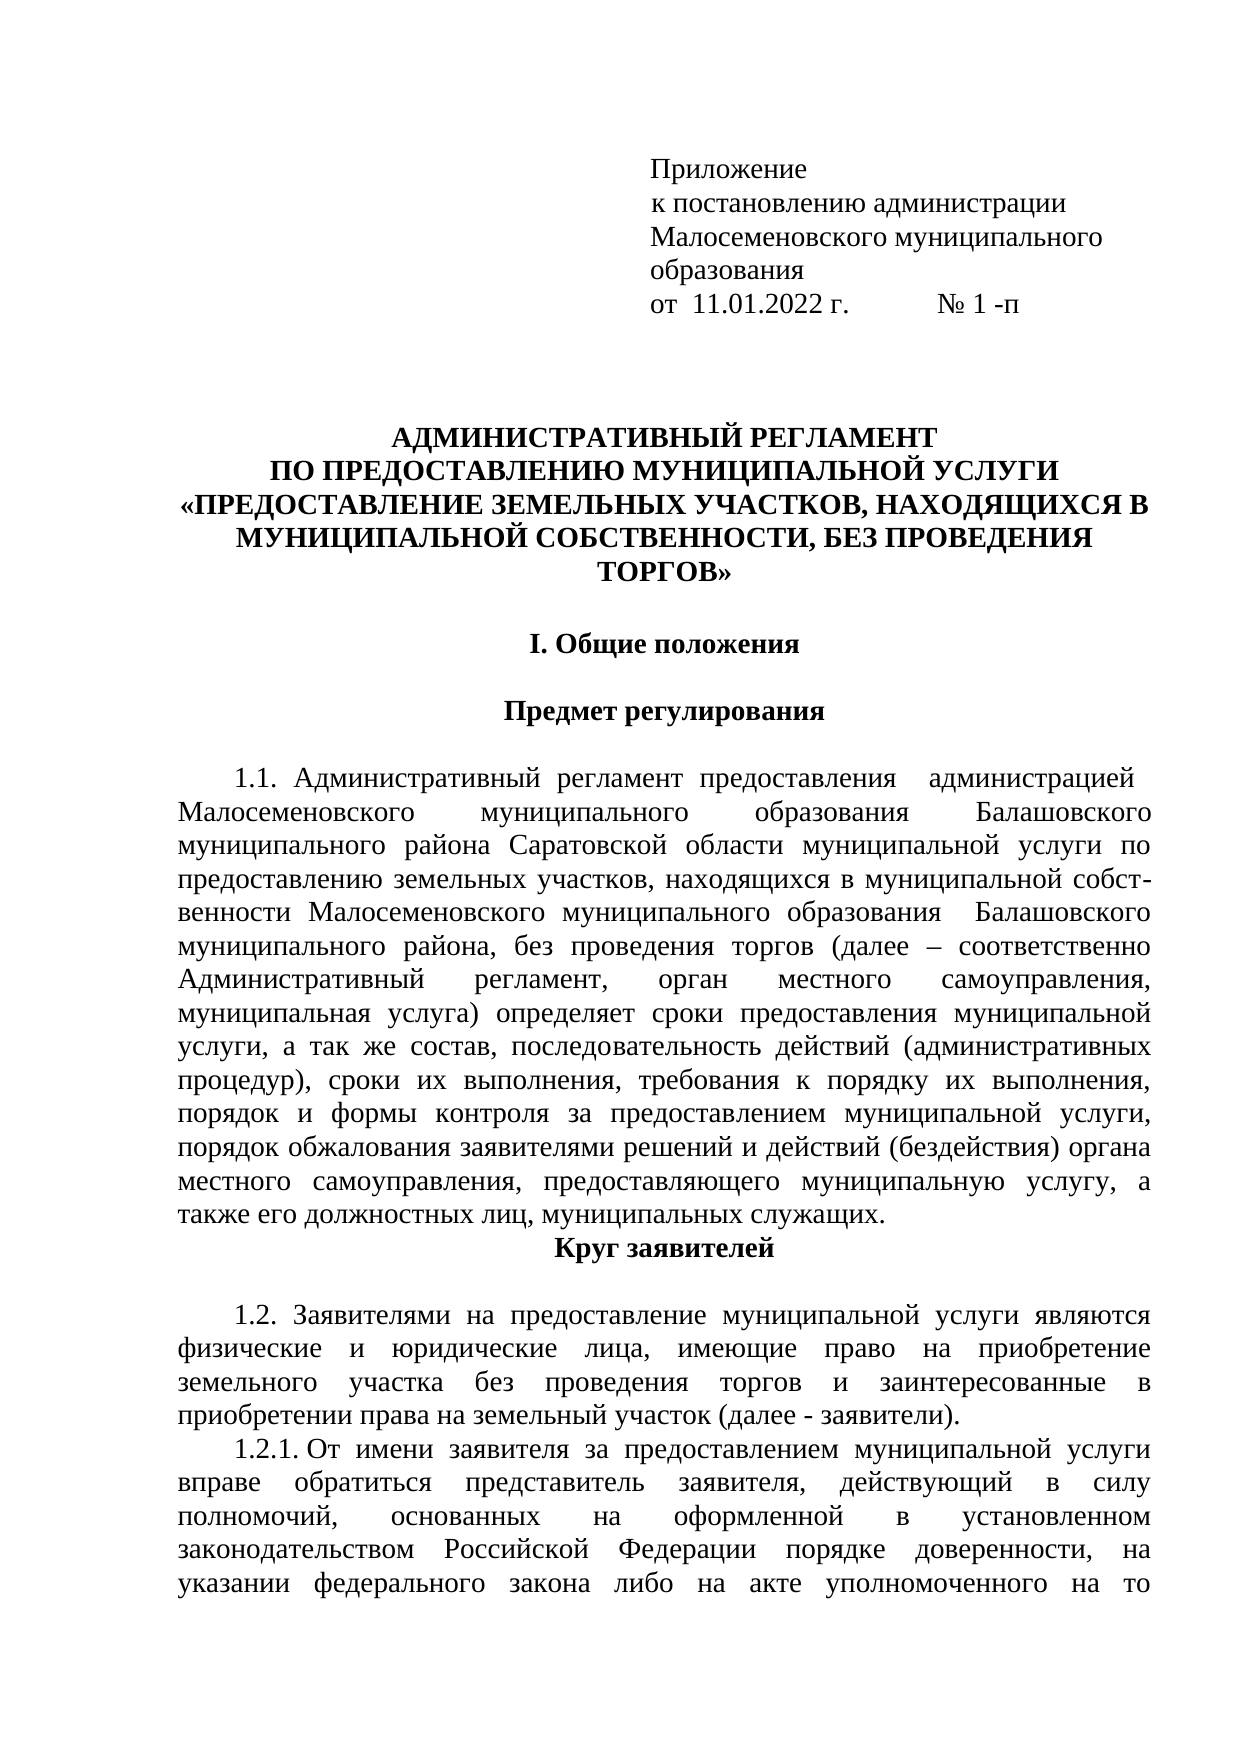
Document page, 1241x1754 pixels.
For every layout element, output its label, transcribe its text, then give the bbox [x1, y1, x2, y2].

text Малосеменовского муниципального [177, 219, 1152, 252]
text образования [177, 252, 1152, 286]
title «ПРЕДОСТАВЛЕНИЕ ЗЕМЕЛЬНЫХ УЧАСТКОВ, НАХОДЯЩИХСЯ В МУНИЦИПАЛЬНОЙ СОБСТВЕННОСТИ, БЕЗ ПРОВЕДЕНИЯ ТОРГОВ» [177, 487, 1152, 588]
text от 11.01.2022 г. № 1 -п [177, 286, 1152, 319]
title ПО ПРЕДОСТАВЛЕНИЮ МУНИЦИПАЛЬНОЙ УСЛУГИ [177, 453, 1152, 487]
text Предмет регулирования [177, 693, 1152, 727]
title АДМИНИСТРАТИВНЫЙ РЕГЛАМЕНТ [177, 420, 1152, 453]
text к постановлению администрации [177, 185, 1152, 219]
text Круг заявителей [177, 1230, 1152, 1263]
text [177, 1431, 1152, 1599]
text 1.1. Административный регламент предоставления администрацией Малосеменовского муниципального образования Балашовского муниципального района Саратовской области муниципальной услуги по предоставлению земельных участков, находящихся в муниципальной собственности Малосеменовского муниципального образования Балашовского муниципального района, без проведения торгов (далее – соответственно Административный регламент, орган местного самоуправления, муниципальная услуга) определяет сроки предоставления муниципальной услуги, а так же состав, последовательность действий (административных процедур), сроки их выполнения, требования к порядку их выполнения, порядок и формы контроля за предоставлением муниципальной услуги, порядок обжалования заявителями решений и действий (бездействия) органа местного самоуправления, предоставляющего муниципальную услугу, а также его должностных лиц, муниципальных служащих. [177, 760, 1152, 1230]
text 1.2. Заявителями на предоставление муниципальной услуги являются физические и юридические лица, имеющие право на приобретение земельного участка без проведения торгов и заинтересованные в приобретении права на земельный участок (далее - заявители). [177, 1297, 1152, 1431]
text I. Общие положения [177, 626, 1152, 659]
text Приложение [177, 152, 1152, 185]
